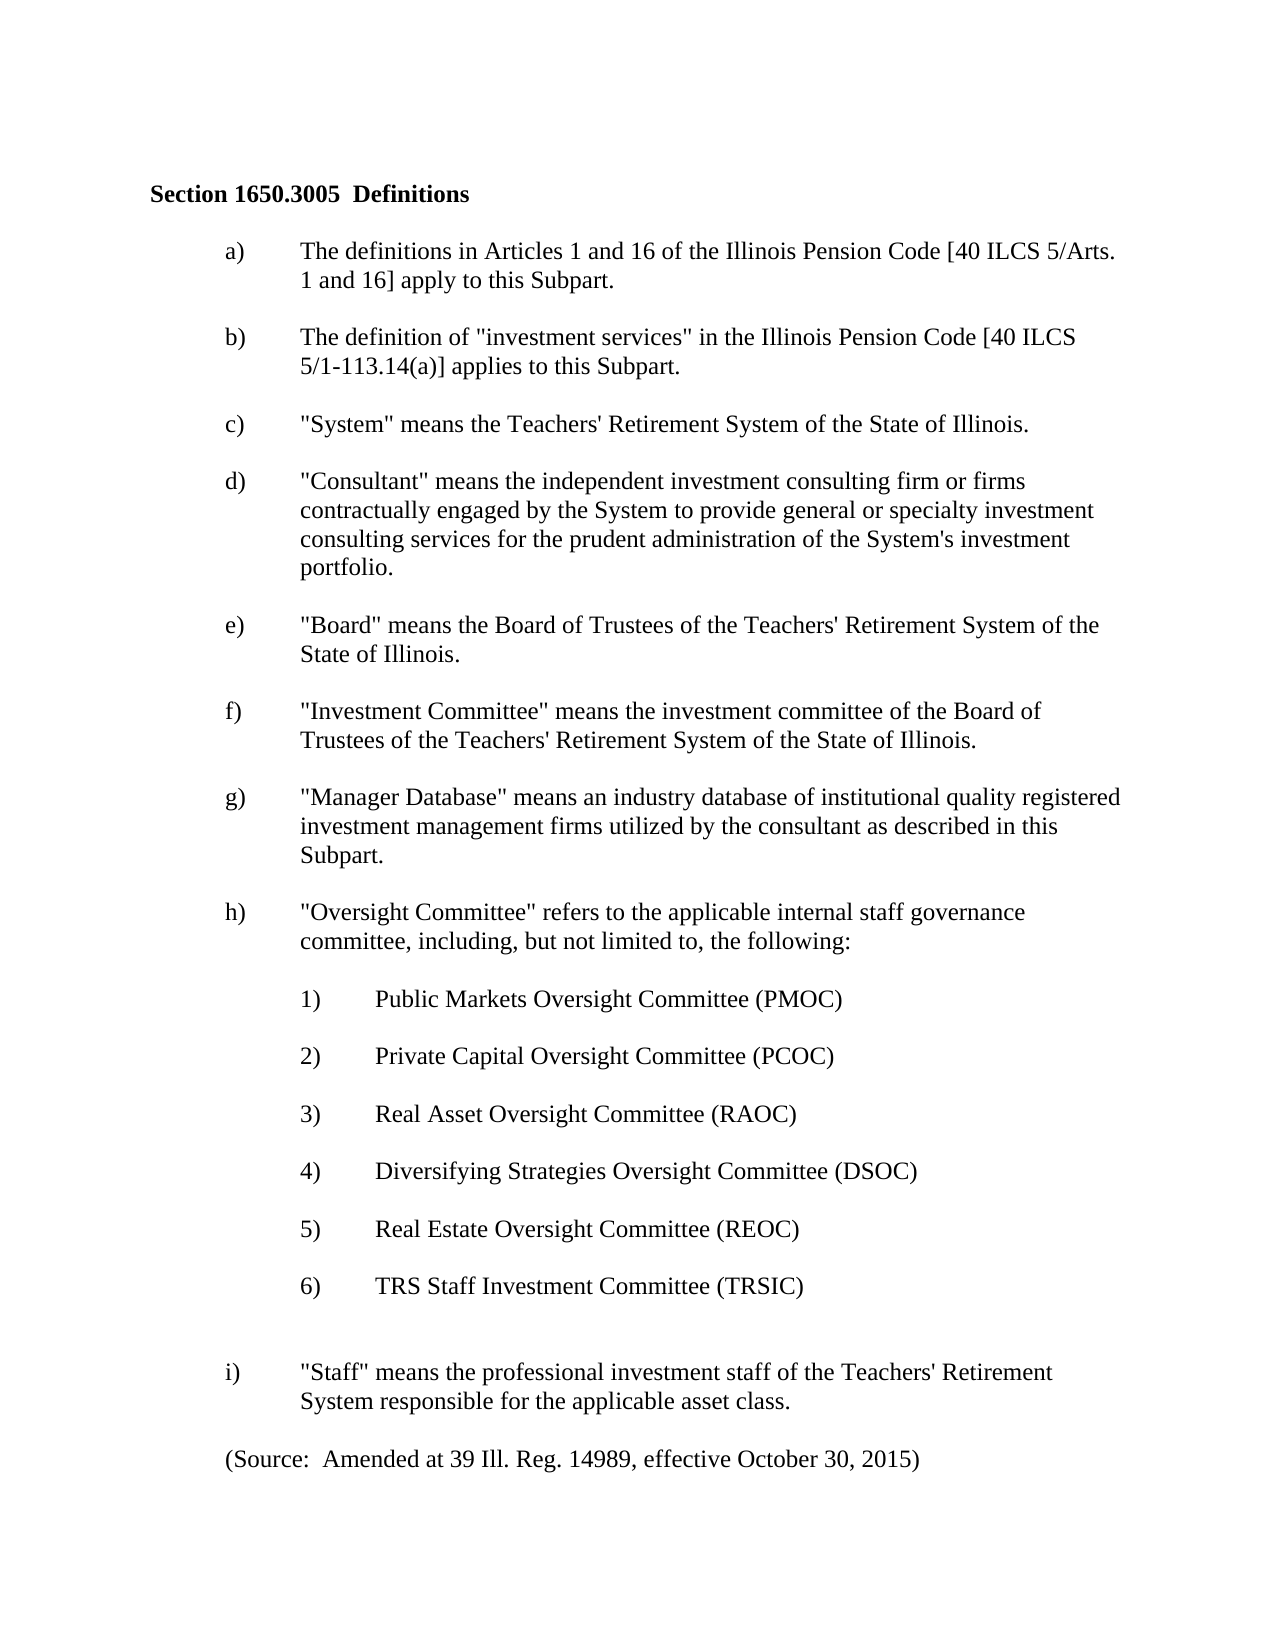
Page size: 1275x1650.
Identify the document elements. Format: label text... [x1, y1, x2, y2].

text d) "Consultant" means the independent investment consulting firm or firms contractually engaged by the System to provide general or specialty investment consulting services for the prudent administration of the System's investment portfolio. [225, 466, 1125, 581]
text e) "Board" means the Board of Trustees of the Teachers' Retirement System of the State of Illinois. [225, 610, 1125, 667]
text f) "Investment Committee" means the investment committee of the Board of Trustees of the Teachers' Retirement System of the State of Illinois. [225, 696, 1125, 754]
text Section 1650.3005 Definitions [150, 179, 1125, 207]
text 1) Public Markets Oversight Committee (PMOC) [225, 984, 1125, 1012]
text 6) TRS Staff Investment Committee (TRSIC) [225, 1271, 1125, 1300]
text 3) Real Asset Oversight Committee (RAOC) [225, 1099, 1125, 1127]
text h) "Oversight Committee" refers to the applicable internal staff governance committee, including, but not limited to, the following: [225, 897, 1125, 955]
text b) The definition of "investment services" in the Illinois Pension Code [40 ILCS 5/1-113.14(a)] applies to this Subpart. [225, 322, 1125, 380]
text g) "Manager Database" means an industry database of institutional quality registered investment management firms utilized by the consultant as described in this Subpart. [225, 782, 1125, 869]
text 2) Private Capital Oversight Committee (PCOC) [225, 1041, 1125, 1070]
text 4) Diversifying Strategies Oversight Committee (DSOC) [225, 1156, 1125, 1185]
text a) The definitions in Articles 1 and 16 of the Illinois Pension Code [40 ILCS 5/Arts. 1 and 16] apply to this Subpart. [225, 236, 1125, 294]
text i) "Staff" means the professional investment staff of the Teachers' Retirement System responsible for the applicable asset class. [225, 1357, 1125, 1415]
text (Source: Amended at 39 Ill. Reg. 14989, effective October 30, 2015) [225, 1444, 1125, 1472]
text 5) Real Estate Oversight Committee (REOC) [225, 1214, 1125, 1242]
text c) "System" means the Teachers' Retirement System of the State of Illinois. [150, 409, 1125, 437]
